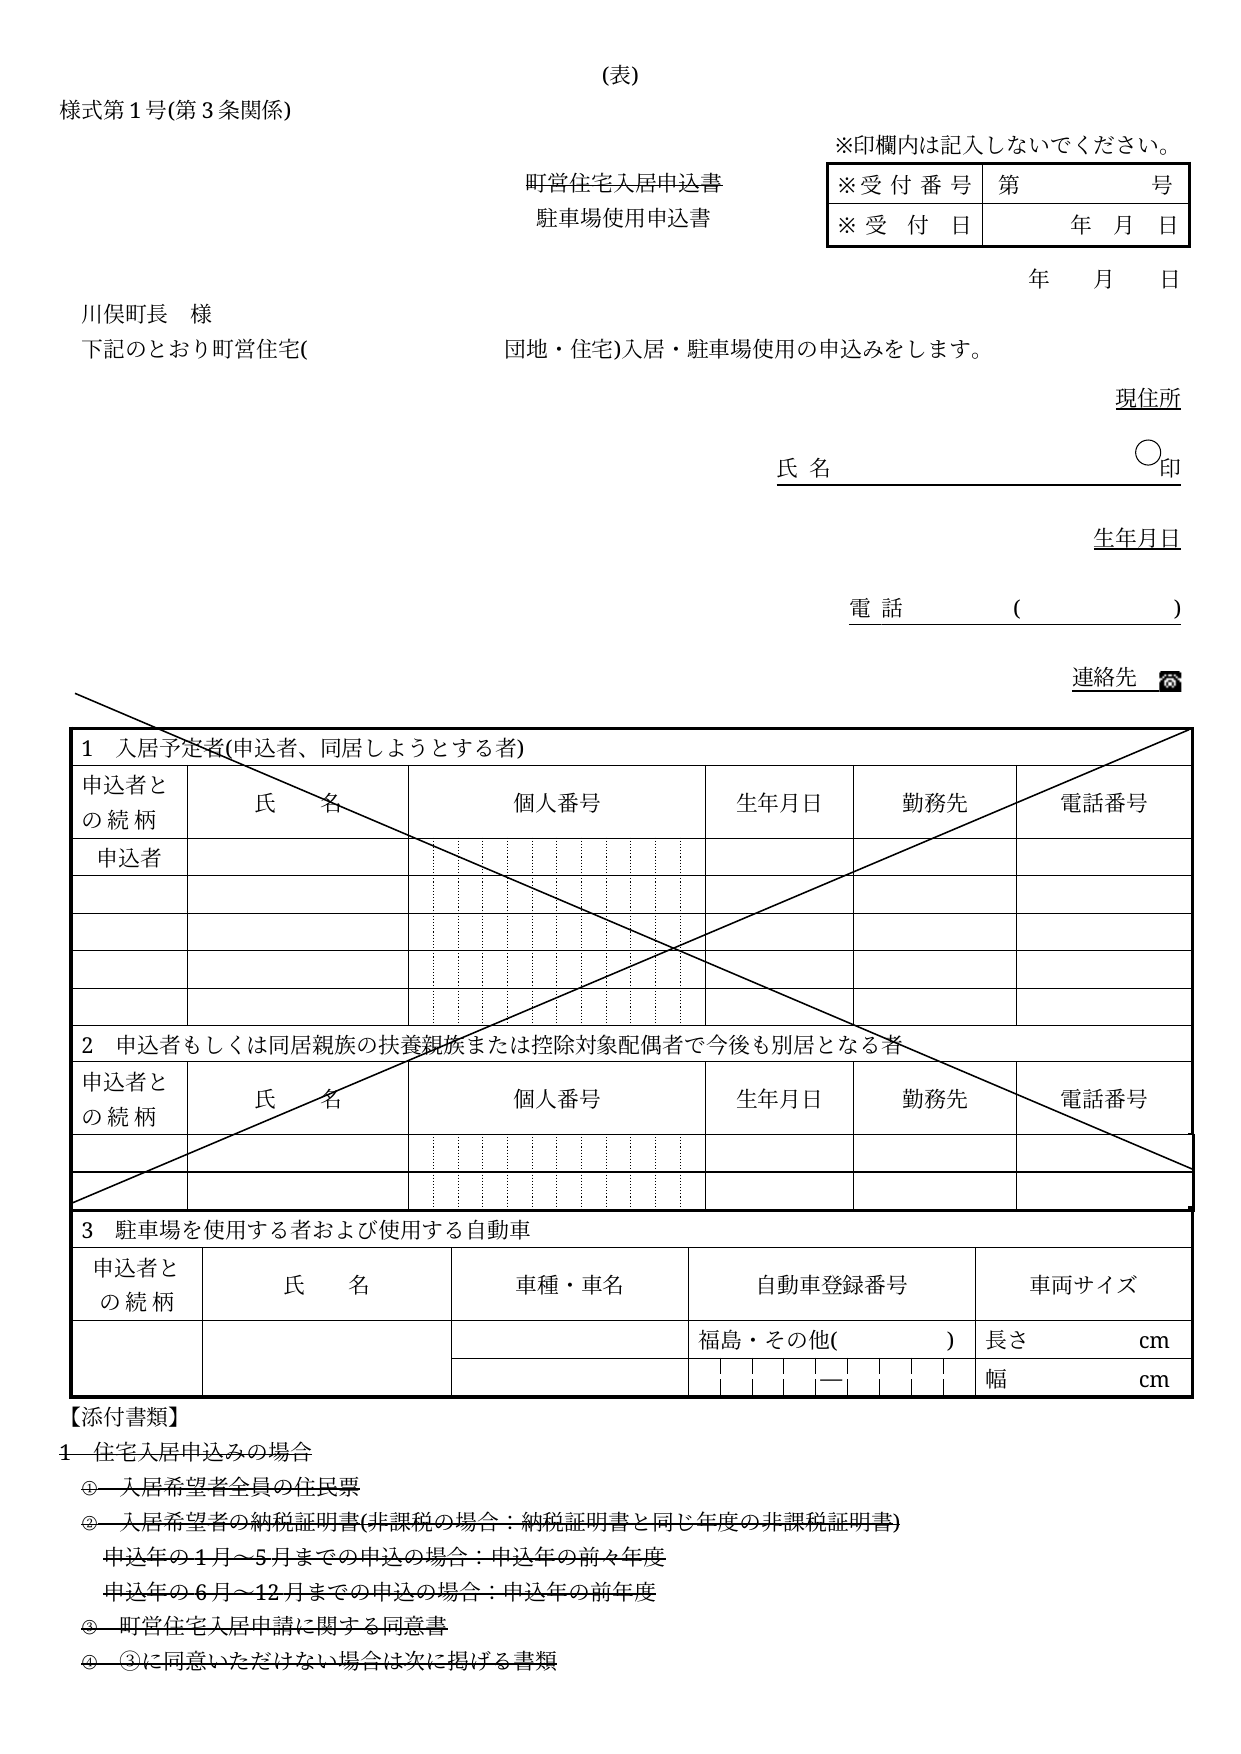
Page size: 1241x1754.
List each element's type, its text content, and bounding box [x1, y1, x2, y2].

table_cell [557, 1135, 581, 1171]
table_cell [452, 1321, 688, 1357]
table_cell [458, 989, 483, 1025]
table_cell 氏名 [203, 1248, 451, 1320]
table_cell 申込者 [73, 839, 187, 875]
table_cell [606, 951, 631, 975]
table_cell [784, 1359, 816, 1395]
table_cell [761, 876, 853, 913]
table_cell [507, 914, 532, 950]
table_cell [557, 914, 581, 950]
table_cell [557, 876, 581, 907]
table_cell [188, 876, 408, 913]
table_cell [680, 876, 705, 913]
table_cell [655, 1173, 680, 1209]
table_cell [680, 1173, 705, 1209]
table_header 1 入居予定者(申込者、同居しようとする者) [1111, 730, 1191, 765]
table_cell [1017, 951, 1191, 988]
table_cell 幅 cm [976, 1359, 1191, 1395]
table_cell 氏名 [240, 1062, 408, 1134]
table_cell 福島・その他( ) [689, 1321, 975, 1357]
text 様式第1号(第3条関係) [59, 92, 1181, 127]
table_cell [631, 914, 655, 939]
table_cell [458, 839, 483, 865]
table_cell [631, 839, 655, 875]
table_cell [433, 1173, 458, 1209]
table_cell [409, 951, 433, 988]
table_cell [483, 989, 507, 1025]
table_cell [1017, 1173, 1192, 1209]
table_cell 自動車登録番号 [689, 1248, 975, 1320]
table_cell [188, 839, 408, 875]
table_cell [433, 876, 458, 913]
table_cell [581, 989, 606, 1025]
table_header 1 入居予定者(申込者、同居しようとする者) [73, 730, 238, 765]
table_cell [532, 890, 557, 913]
table_cell [854, 876, 1016, 913]
table_cell [409, 1173, 433, 1209]
text (表) [59, 57, 1181, 92]
text 申込年の6月～12月までの申込の場合：申込年の前年度 [59, 1573, 1181, 1608]
table_cell 電話番号 [1017, 766, 1191, 838]
table_cell [631, 876, 655, 913]
table_cell 2 申込者もしくは同居親族の扶養親族または控除対象配偶者で今後も別居となる者 [861, 1026, 1191, 1061]
table_cell [433, 848, 458, 875]
table_cell 年 月 日 [983, 204, 1188, 245]
table_cell [680, 1135, 705, 1171]
table_cell [507, 989, 532, 1017]
text 川俣町長 様 [59, 295, 1181, 330]
table_cell [706, 839, 853, 875]
text ※印欄内は記入しないでください。 [59, 127, 1181, 162]
table_cell [854, 1173, 1016, 1209]
text ② 入居希望者の納税証明書(非課税の場合：納税証明書と同じ年度の非課税証明書) [59, 1503, 1181, 1538]
table_cell [606, 921, 631, 950]
table_cell [655, 951, 680, 988]
table_cell [581, 1173, 606, 1209]
table_cell [848, 1359, 879, 1395]
table_cell [188, 951, 408, 988]
table_header 1 入居予定者(申込者、同居しようとする者) [166, 730, 1183, 765]
table_cell [409, 989, 433, 1025]
table_cell [655, 989, 680, 1025]
table_cell [73, 1173, 187, 1209]
table_header 町営住宅入居申込書 駐車場使用申込書 [69, 162, 826, 245]
table_cell [557, 839, 581, 875]
table_cell [73, 1321, 202, 1395]
table_cell 氏名 [188, 766, 408, 838]
table_cell [581, 914, 606, 950]
table_cell [631, 958, 655, 988]
text 年 月 日 [59, 261, 1181, 295]
table_cell [483, 951, 507, 988]
table_cell [680, 914, 705, 943]
text 現住所 [59, 365, 1181, 435]
table_cell [680, 989, 705, 1025]
text 生年月日 [59, 505, 1181, 574]
table_cell [532, 914, 557, 950]
table_cell 個人番号 [409, 766, 705, 838]
table_cell [655, 839, 680, 875]
table_cell [188, 989, 408, 1025]
table_cell 申込者との続柄 [73, 1062, 187, 1134]
table_cell [188, 1173, 408, 1209]
table_cell [433, 839, 458, 855]
table_cell 勤務先 [854, 766, 1016, 838]
table_cell [655, 914, 680, 947]
table_cell [631, 932, 655, 950]
table_cell [606, 876, 631, 913]
table_cell [1017, 876, 1191, 913]
table_cell [409, 839, 433, 875]
text 下記のとおり町営住宅( 団地・住宅)入居・駐車場使用の申込みをします。 [59, 330, 1181, 365]
table_cell [631, 1135, 655, 1171]
table_cell [720, 1359, 752, 1395]
text ④ ③に同意いただけない場合は次に掲げる書類 [59, 1643, 1181, 1678]
table_cell [73, 914, 187, 950]
table_cell 申込者と の続柄 [73, 1248, 202, 1320]
table_cell [581, 951, 606, 985]
table_cell [655, 1135, 680, 1171]
table_cell [581, 1135, 606, 1171]
table_cell [1017, 989, 1191, 1025]
table_cell 生年月日 [706, 766, 853, 838]
table_cell ― [816, 1359, 848, 1395]
table_cell [532, 1173, 557, 1209]
table_cell [631, 989, 655, 1025]
table_cell [458, 876, 483, 913]
table_cell 勤務先 [854, 1062, 1016, 1134]
table_cell [1017, 1135, 1192, 1171]
table_cell [433, 1135, 458, 1171]
table_cell [911, 1359, 943, 1395]
table_cell 個人番号 [409, 1062, 705, 1134]
table_cell [880, 1359, 911, 1395]
text ① 入居希望者全員の住民票 [59, 1468, 1181, 1503]
table_cell [507, 1010, 532, 1025]
table_cell [706, 1173, 853, 1209]
table_cell [188, 1135, 408, 1171]
table_cell [483, 876, 507, 913]
table_cell 2 申込者もしくは同居親族の扶養親族または控除対象配偶者で今後も別居となる者 [73, 1026, 485, 1061]
table_cell 2 申込者もしくは同居親族の扶養親族または控除対象配偶者で今後も別居となる者 [412, 1026, 934, 1061]
table_cell [854, 951, 1016, 988]
table_cell [854, 839, 1016, 875]
table_cell [203, 1321, 451, 1395]
table_cell [507, 879, 532, 913]
table_cell [606, 1173, 631, 1209]
table_cell 車両サイズ [976, 1248, 1191, 1320]
table_cell [73, 1135, 187, 1171]
table_cell [458, 1173, 483, 1209]
table_cell [483, 914, 507, 950]
table_cell 電話番号 [1017, 1062, 1191, 1134]
table_header ※受付番号 [829, 165, 982, 203]
table_cell [774, 989, 853, 1023]
text 氏名 印 [59, 435, 1181, 505]
table_cell [606, 1135, 631, 1171]
table_cell [532, 1135, 557, 1171]
table_cell [507, 1135, 532, 1171]
table_cell [752, 1359, 784, 1395]
table_cell [706, 914, 853, 950]
table_cell 長さ cm [976, 1321, 1191, 1357]
table_cell [557, 1173, 581, 1209]
text 【添付書類】 [59, 1398, 1181, 1433]
table_cell [631, 1173, 655, 1209]
table_cell [606, 968, 631, 988]
table_cell [557, 900, 581, 913]
table_cell [680, 937, 705, 950]
table_cell [483, 1173, 507, 1209]
table_cell [584, 979, 606, 988]
table_cell 車種・車名 [452, 1248, 688, 1320]
table_cell [188, 914, 408, 950]
table_cell [507, 839, 532, 875]
table_header 第 号 [983, 165, 1188, 203]
table_cell [532, 951, 557, 988]
table_cell [606, 914, 631, 928]
table_cell [409, 1135, 433, 1171]
table_cell [458, 951, 483, 988]
text 1 住宅入居申込みの場合 [59, 1433, 1181, 1468]
table_cell [507, 1173, 532, 1209]
table_cell [685, 951, 705, 960]
table_cell [73, 951, 187, 988]
table_cell [483, 1135, 507, 1171]
text 電話 ( ) [59, 574, 1181, 644]
table_cell [452, 1359, 688, 1395]
table_cell [532, 839, 557, 875]
table_cell [458, 914, 483, 950]
table_cell [655, 876, 680, 913]
table_cell [655, 942, 669, 950]
table_cell [73, 876, 187, 913]
table_cell [409, 876, 433, 913]
table_cell [581, 876, 606, 913]
table_cell 3 駐車場を使用する者および使用する自動車 [73, 1212, 1191, 1247]
table_cell ※受付日 [829, 204, 982, 245]
table_cell [409, 914, 433, 950]
table_cell [557, 989, 581, 1025]
table_cell [532, 989, 557, 1006]
table_cell [606, 989, 631, 1025]
text 申込年の1月～5月までの申込の場合：申込年の前々年度 [59, 1538, 1181, 1573]
table_cell [689, 1359, 720, 1395]
table_cell [73, 989, 187, 1025]
table_cell [680, 839, 705, 875]
table_cell [532, 876, 557, 897]
table_cell [532, 999, 557, 1025]
text 連絡先 [59, 644, 1181, 714]
table_cell [1017, 839, 1191, 875]
table_cell [706, 876, 839, 913]
table_cell [433, 914, 458, 950]
table_cell [557, 951, 581, 988]
table_cell 氏名 [188, 1062, 400, 1134]
table_cell 生年月日 [706, 1062, 853, 1134]
table_cell [706, 1135, 853, 1171]
table_cell [854, 989, 1016, 1025]
text ③ 町営住宅入居申請に関する同意書 [59, 1608, 1181, 1643]
table_cell [458, 858, 483, 875]
table_cell [606, 839, 631, 875]
table_cell [458, 1135, 483, 1171]
table_cell [433, 951, 458, 988]
table_cell [706, 951, 853, 988]
table_cell [631, 951, 655, 964]
table_cell [943, 1359, 975, 1395]
table_cell [483, 839, 507, 875]
table_cell [581, 839, 606, 875]
table_cell [433, 989, 458, 1025]
table_cell [509, 876, 532, 886]
table_cell [706, 989, 849, 1025]
table_cell [854, 1135, 1016, 1171]
table_cell [854, 914, 1016, 950]
picture [1159, 671, 1182, 692]
table_cell [507, 951, 532, 988]
table_cell [1017, 914, 1191, 950]
table_cell [680, 953, 705, 988]
table_cell 申込者との続柄 [73, 766, 187, 838]
